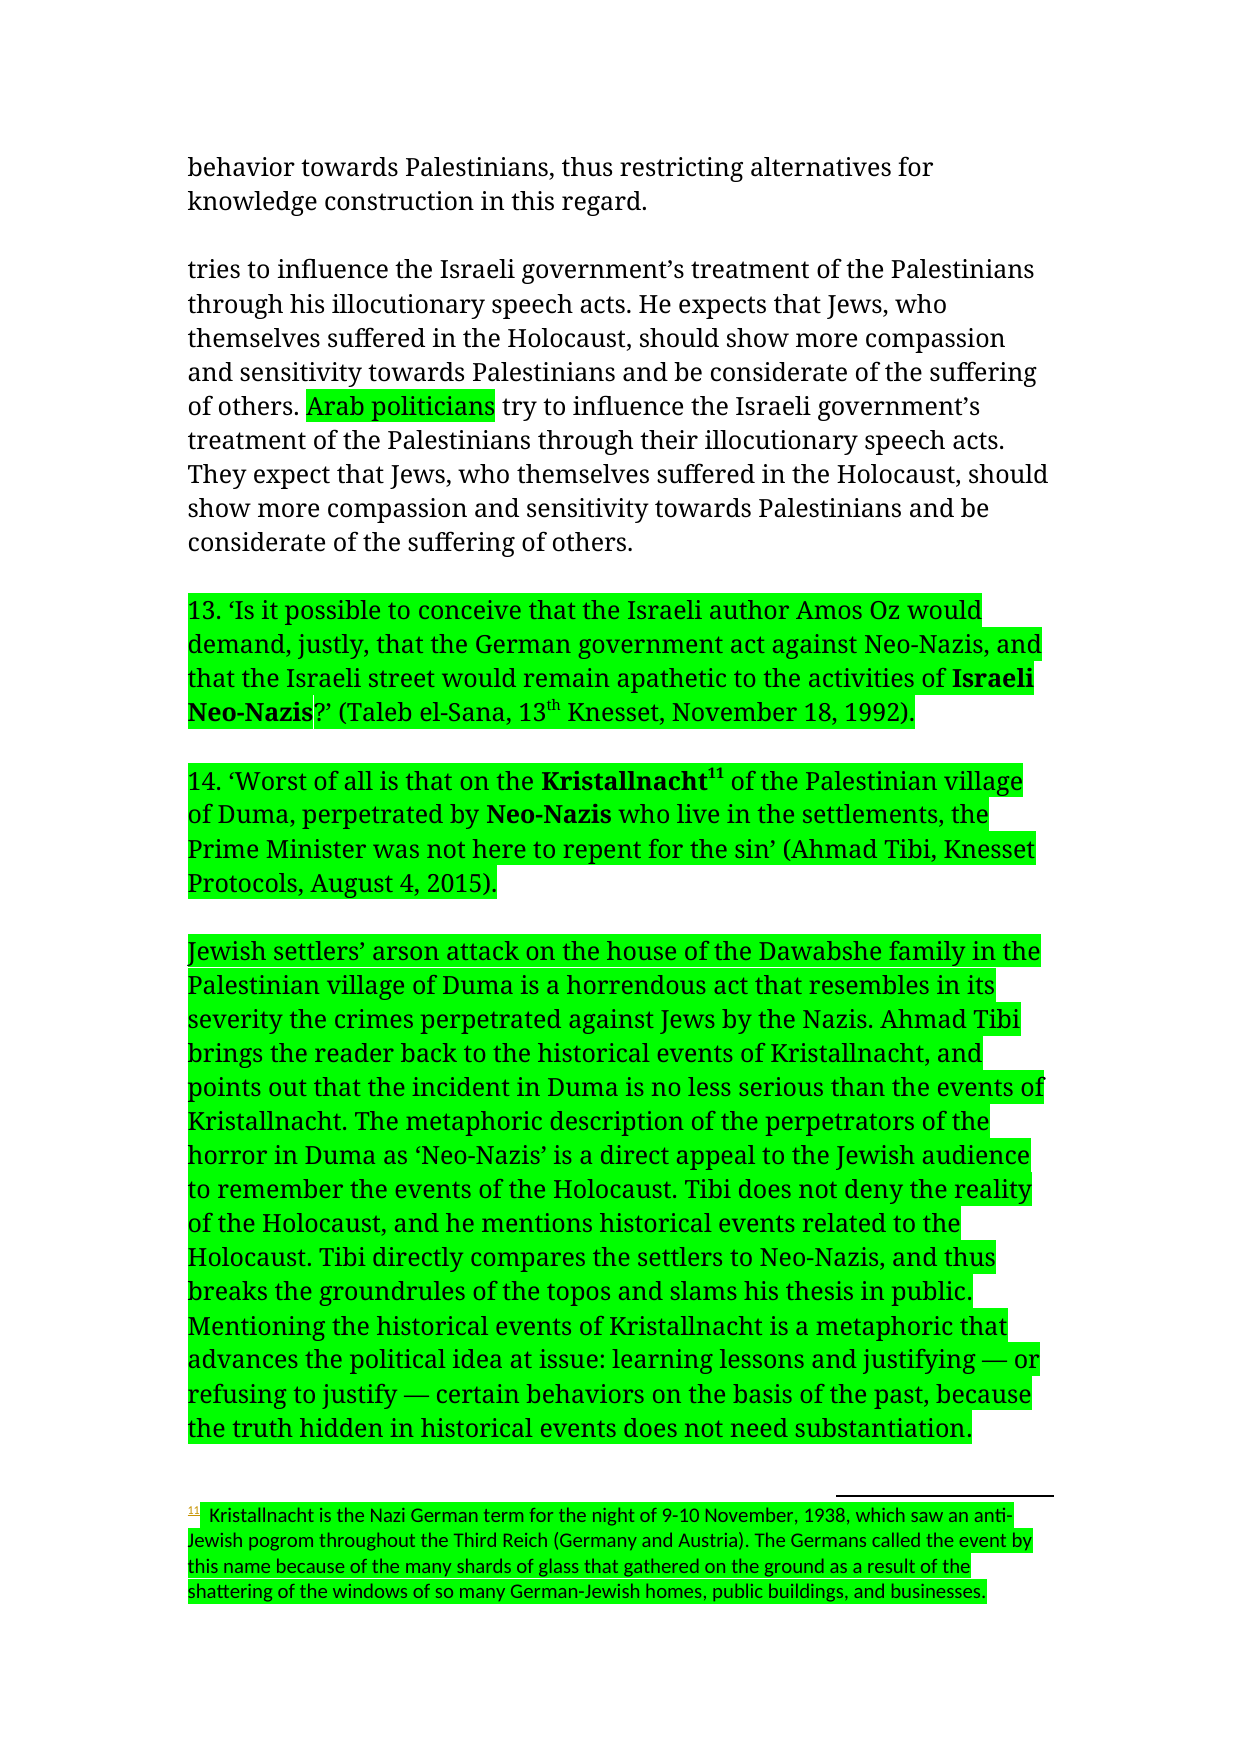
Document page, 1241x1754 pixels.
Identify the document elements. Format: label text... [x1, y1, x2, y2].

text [187, 150, 1053, 218]
text tries to influence the Israeli government’s treatment of the Palestinians through his illocutionary speech acts. He expects that Jews, who themselves suffered in the Holocaust, should show more compassion and sensitivity towards Palestinians and be considerate of the suffering of others. try to influence the Israeli government’s treatment of the Palestinians through their illocutionary speech acts. They expect that Jews, who themselves suffered in the Holocaust, should show more compassion and sensitivity towards Palestinians and be considerate of the suffering of others. [187, 252, 1053, 559]
